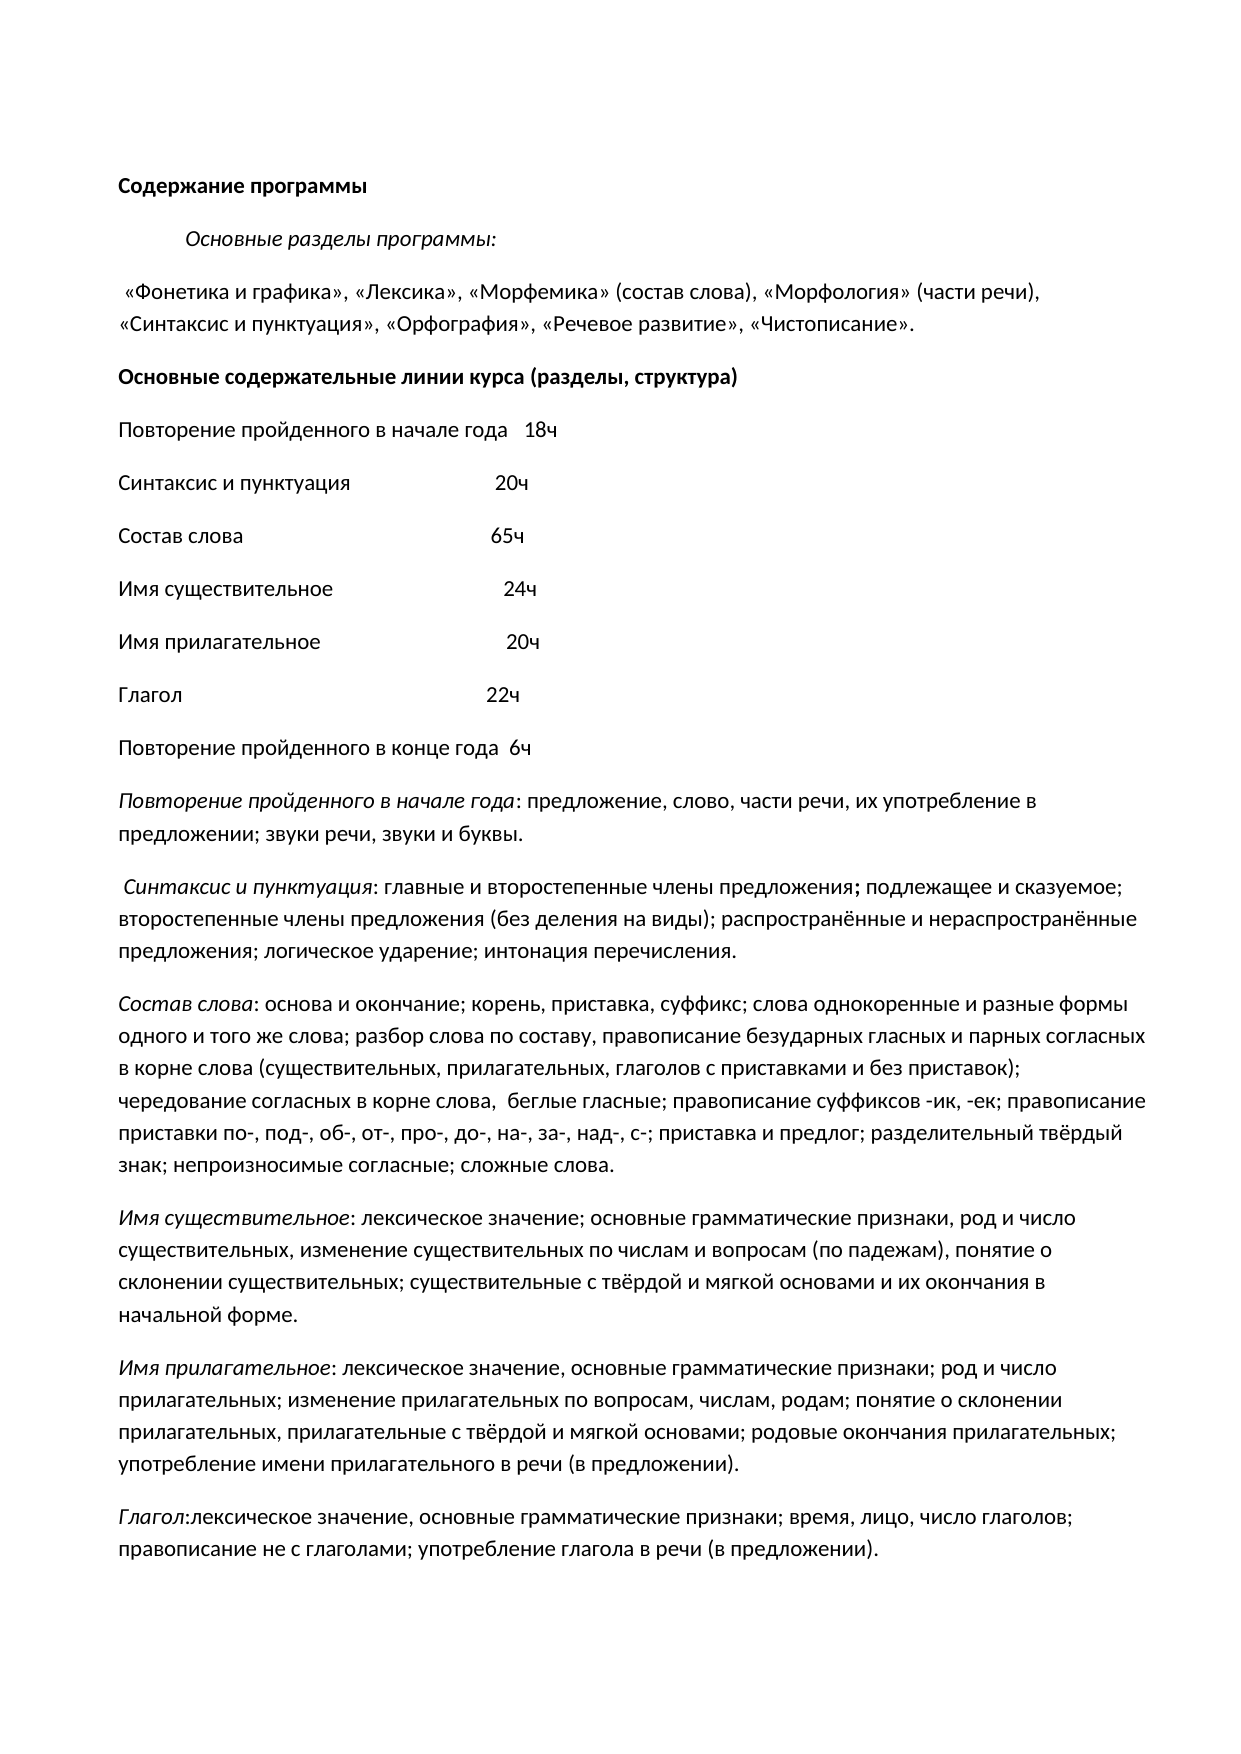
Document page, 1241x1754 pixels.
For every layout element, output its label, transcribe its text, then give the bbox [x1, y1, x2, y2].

text Содержание программы [118, 171, 1152, 199]
text Повторение пройденного в начале года: предложение, слово, части речи, их употребление в предложении; звуки речи, звуки и буквы. [118, 787, 1152, 847]
text Основные разделы программы: [118, 224, 1152, 252]
text Состав слова 65ч [118, 521, 1152, 549]
text Синтаксис и пунктуация 20ч [118, 468, 1152, 496]
text Повторение пройденного в конце года 6ч [118, 733, 1152, 762]
text Глагол 22ч [118, 681, 1152, 708]
text «Фонетика и графика», «Лексика», «Морфемика» (состав слова), «Морфология» (части речи), «Синтаксис и пунктуация», «Орфография», «Речевое развитие», «Чистописание». [118, 277, 1152, 337]
text Имя прилагательное 20ч [118, 627, 1152, 656]
text Имя существительное 24ч [118, 574, 1152, 602]
text Состав слова: основа и окончание; корень, приставка, суффикс; слова однокоренные и разные формы одного и того же слова; разбор слова по составу, правописание безударных гласных и парных согласных в корне слова (существительных, прилагательных, глаголов с приставками и без приставок); чередование согласных в корне слова, беглые гласные; правописание суффиксов -ик, -ек; правописание приставки по-, под-, об-, от-, про-, до-, на-, за-, над-, с-; приставка и предлог; разделительный твёрдый знак; непроизносимые согласные; сложные слова. [118, 989, 1152, 1178]
text Имя прилагательное: лексическое значение, основные грамматические признаки; род и число прилагательных; изменение прилагательных по вопросам, числам, родам; понятие о склонении прилагательных, прилагательные с твёрдой и мягкой основами; родовые окончания прилагательных; употребление имени прилагательного в речи (в предложении). [118, 1353, 1152, 1477]
text Имя существительное: лексическое значение; основные грамматические признаки, род и число существительных, изменение существительных по числам и вопросам (по падежам), понятие о склонении существительных; существительные с твёрдой и мягкой основами и их окончания в начальной форме. [118, 1203, 1152, 1328]
text Основные содержательные линии курса (разделы, структура) [118, 362, 1152, 390]
text Повторение пройденного в начале года 18ч [118, 415, 1152, 443]
text Глагол:лексическое значение, основные грамматические признаки; время, лицо, число глаголов; правописание не с глаголами; употребление глагола в речи (в предложении). [118, 1502, 1152, 1562]
text Синтаксис и пунктуация: главные и второстепенные члены предложения; подлежащее и сказуемое; второстепенные члены предложения (без деления на виды); распространённые и нераспространённые предложения; логическое ударение; интонация перечисления. [118, 872, 1152, 964]
